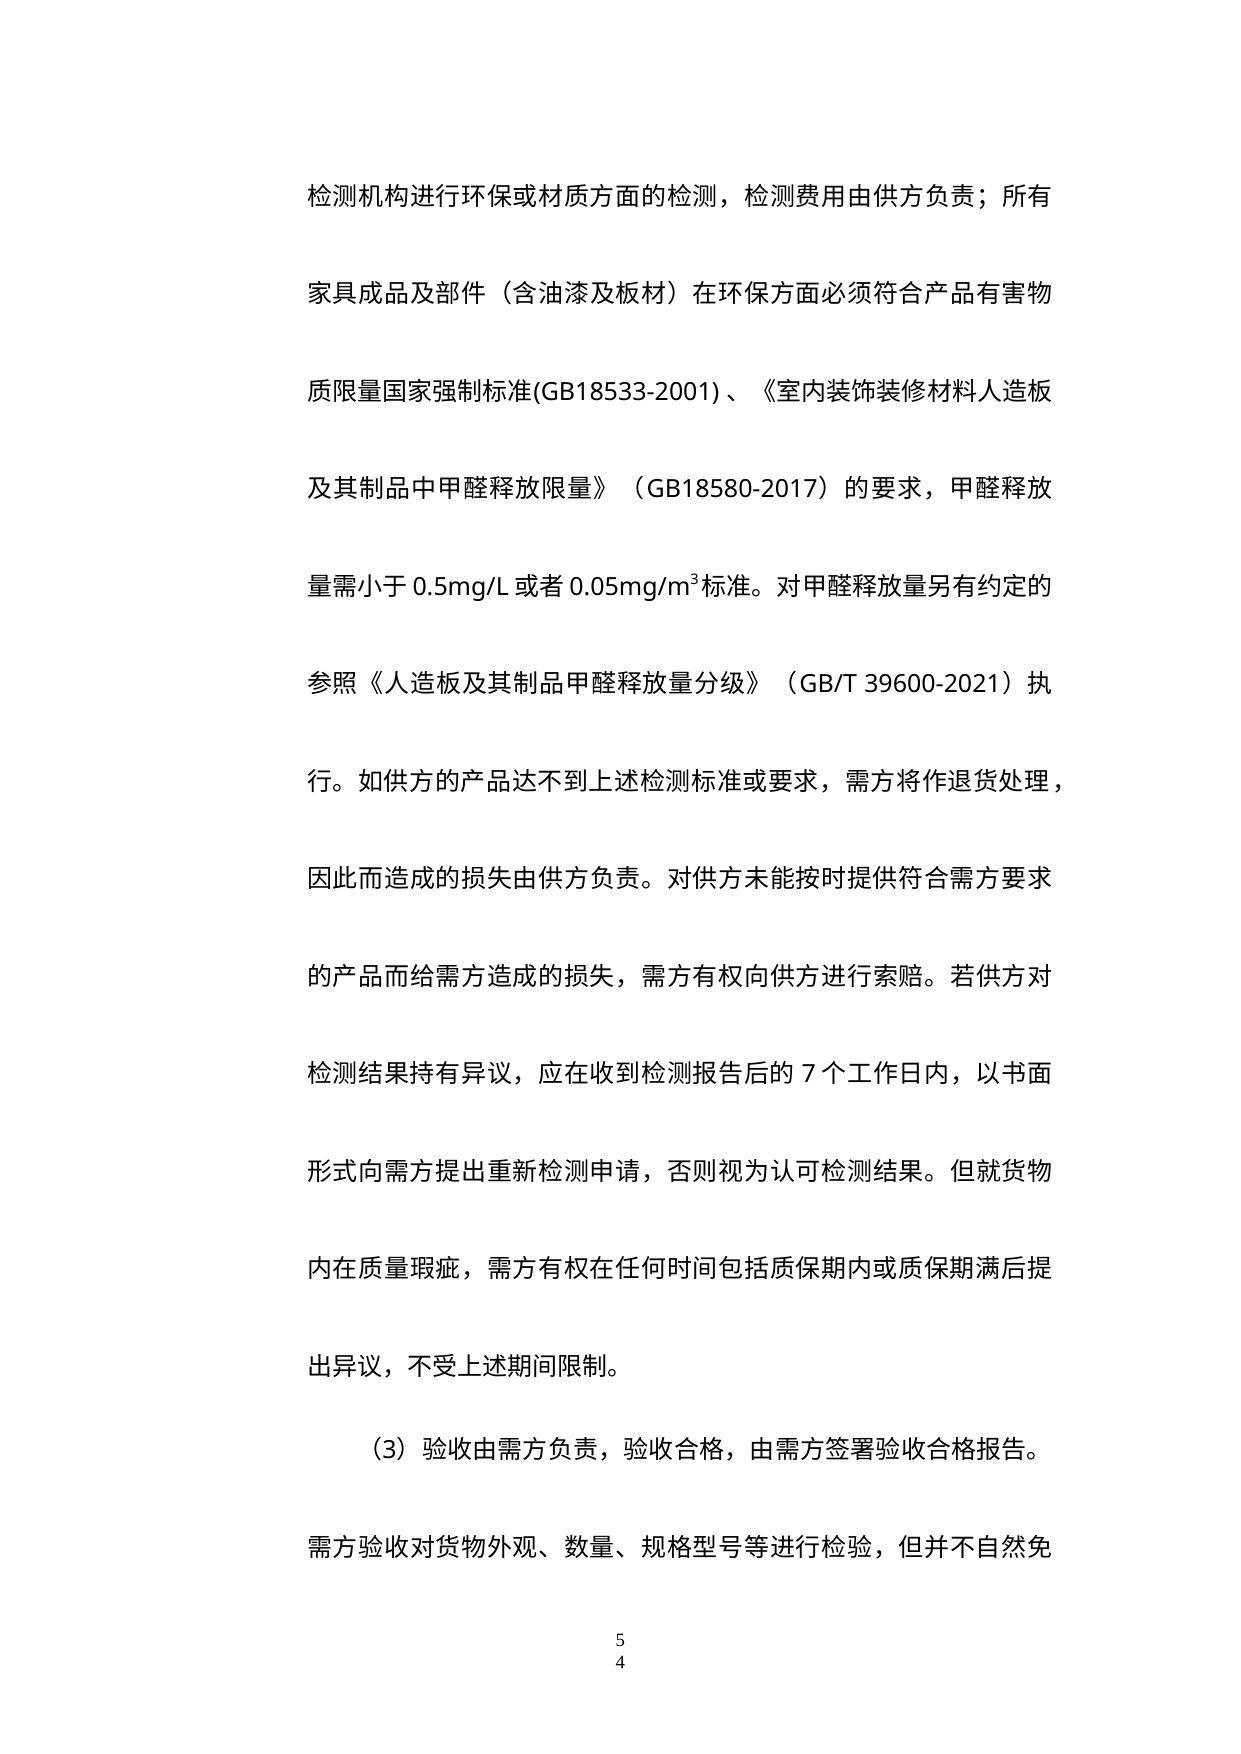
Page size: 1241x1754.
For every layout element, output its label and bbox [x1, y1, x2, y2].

text [307, 162, 1053, 1397]
text [307, 1415, 1053, 1578]
